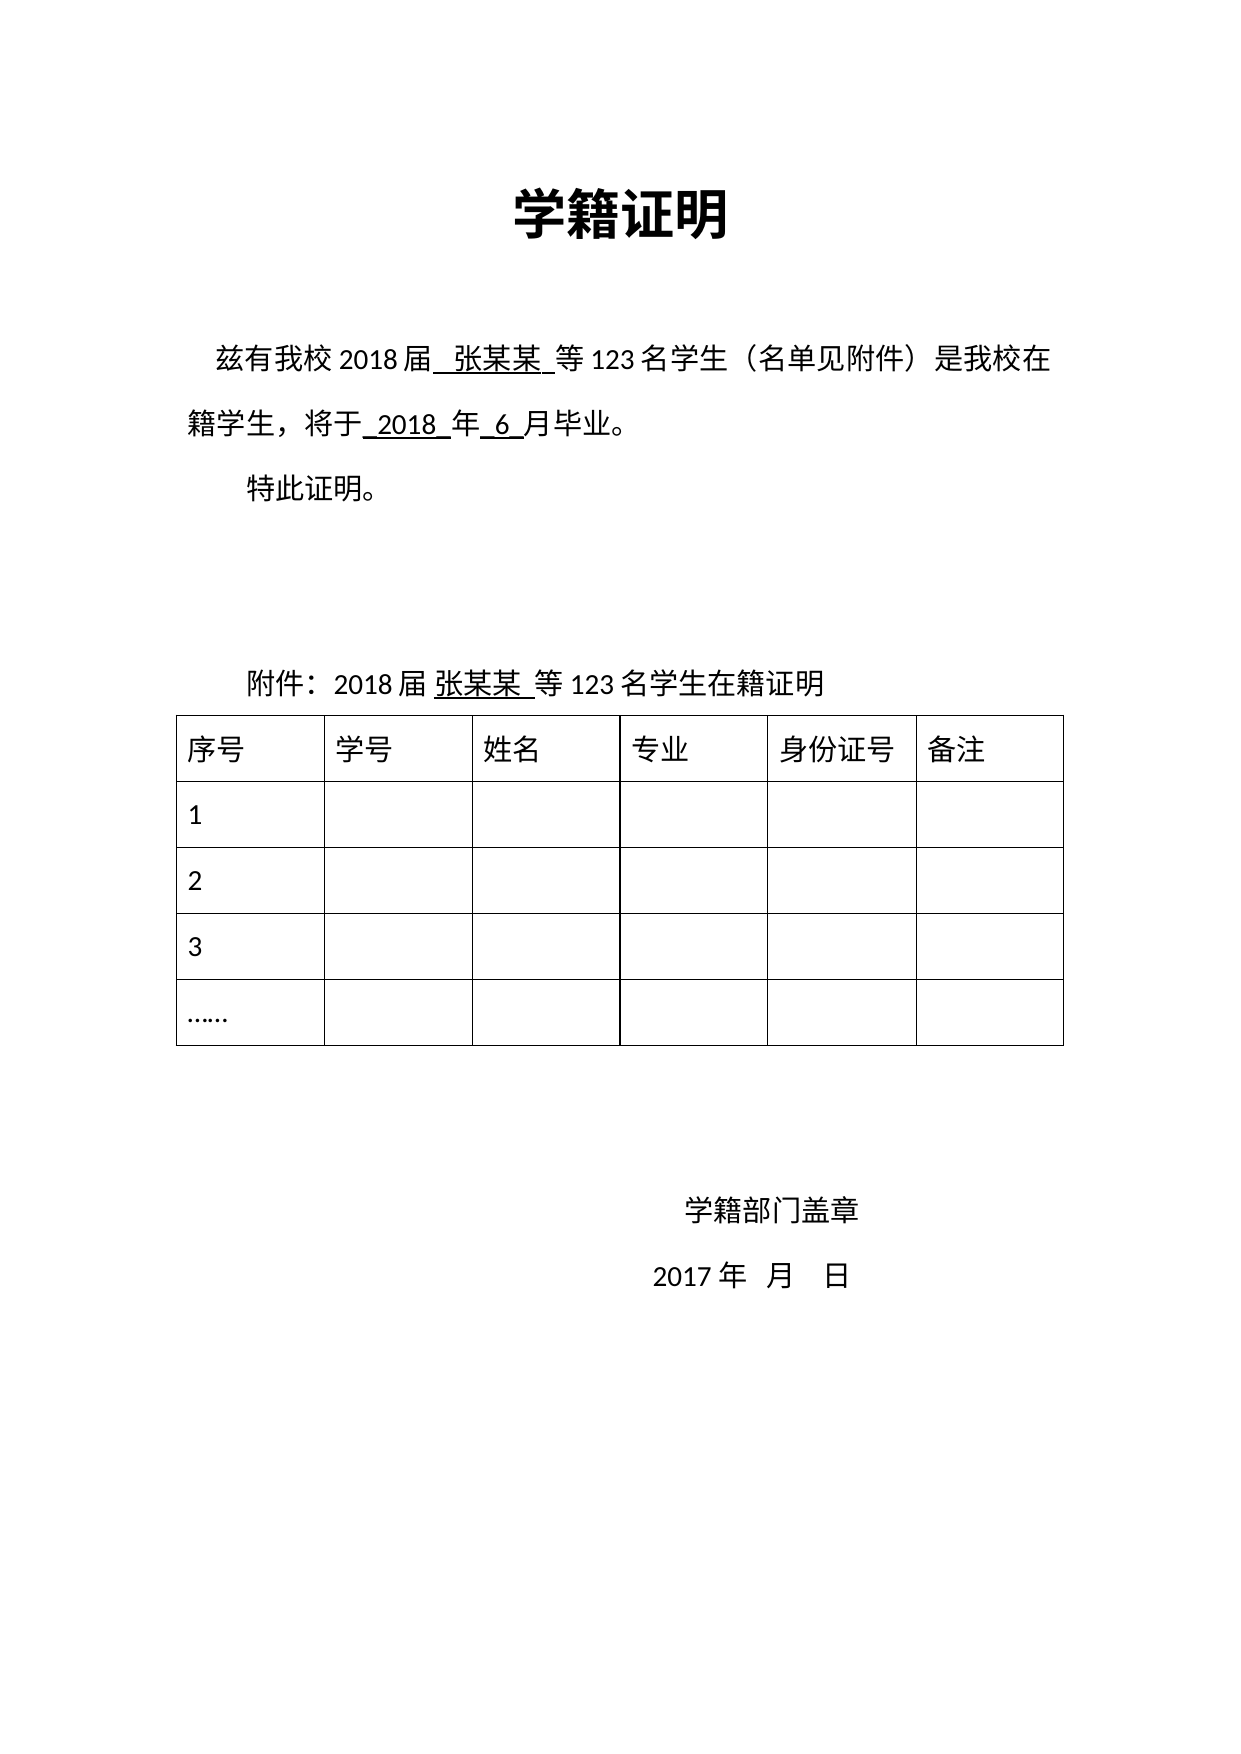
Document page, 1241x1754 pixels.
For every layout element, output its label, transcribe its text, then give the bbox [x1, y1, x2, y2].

text 特此证明。 [187, 454, 1053, 519]
table_header 学号 [325, 716, 472, 781]
table_header 序号 [177, 716, 324, 781]
table_cell [768, 980, 916, 1045]
text 2017年 月 日 [187, 1241, 1053, 1306]
table_cell [917, 980, 1063, 1045]
table_cell [473, 914, 619, 979]
table_cell 3 [177, 914, 324, 979]
table_cell [621, 782, 767, 847]
table_header 备注 [917, 716, 1063, 781]
table_cell [768, 782, 916, 847]
table_cell [768, 914, 916, 979]
table_cell [325, 980, 472, 1045]
text 学籍部门盖章 [187, 1176, 1053, 1241]
table_cell [473, 980, 619, 1045]
table_cell [917, 782, 1063, 847]
table_cell [325, 914, 472, 979]
table_cell 1 [177, 782, 324, 847]
table_cell [621, 914, 767, 979]
table_cell [325, 848, 472, 913]
table_cell …… [177, 980, 324, 1045]
text 附件：2018届 张某某 等123名学生在籍证明 [187, 649, 1053, 714]
table_header 专业 [621, 716, 767, 781]
table_cell [917, 848, 1063, 913]
table_cell [621, 848, 767, 913]
table_cell [621, 980, 767, 1045]
table_cell [768, 848, 916, 913]
table_cell 2 [177, 848, 324, 913]
table_header 姓名 [473, 716, 619, 781]
table_cell [473, 848, 619, 913]
text 学籍证明 [187, 162, 1053, 259]
text 兹有我校2018届 张某某 等123名学生（名单见附件）是我校在籍学生，将于_2018_年_6_月毕业。 [187, 324, 1053, 454]
table_header 身份证号 [768, 716, 916, 781]
table_cell [917, 914, 1063, 979]
table_cell [473, 782, 619, 847]
table_cell [325, 782, 472, 847]
